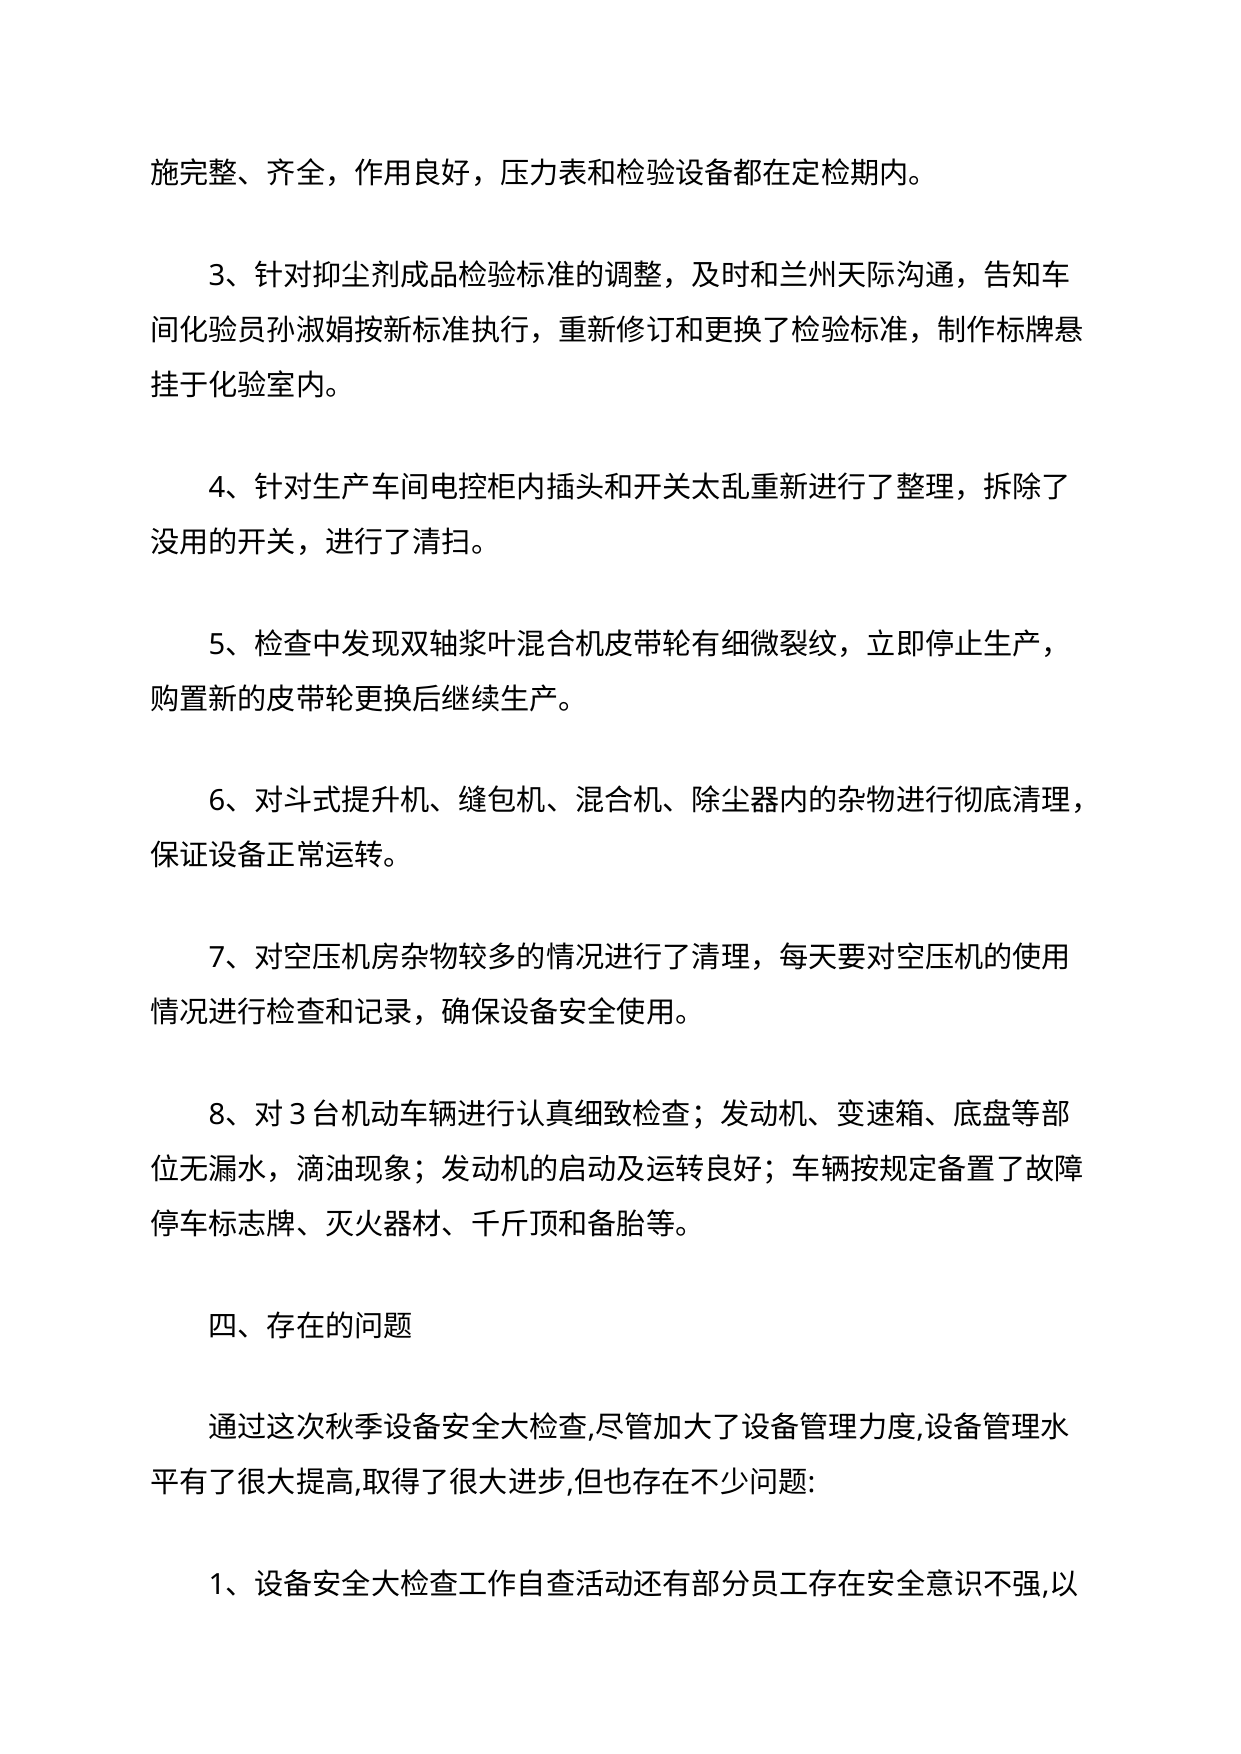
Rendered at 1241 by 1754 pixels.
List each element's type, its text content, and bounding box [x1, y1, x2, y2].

text 6、对斗式提升机、缝包机、混合机、除尘器内的杂物进行彻底清理，保证设备正常运转。 [150, 777, 1090, 874]
text 7、对空压机房杂物较多的情况进行了清理，每天要对空压机的使用情况进行检查和记录，确保设备安全使用。 [150, 934, 1090, 1031]
text 通过这次秋季设备安全大检查,尽管加大了设备管理力度,设备管理水平有了很大提高,取得了很大进步,但也存在不少问题: [150, 1404, 1090, 1501]
text 5、检查中发现双轴浆叶混合机皮带轮有细微裂纹，立即停止生产，购置新的皮带轮更换后继续生产。 [150, 620, 1090, 717]
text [150, 150, 1090, 192]
text 4、针对生产车间电控柜内插头和开关太乱重新进行了整理，拆除了没用的开关，进行了清扫。 [150, 463, 1090, 561]
text 3、针对抑尘剂成品检验标准的调整，及时和兰州天际沟通，告知车间化验员孙淑娟按新标准执行，重新修订和更换了检验标准，制作标牌悬挂于化验室内。 [150, 252, 1090, 404]
text 四、存在的问题 [150, 1302, 1090, 1344]
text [150, 1561, 1090, 1603]
text 8、对3台机动车辆进行认真细致检查；发动机、变速箱、底盘等部位无漏水，滴油现象；发动机的启动及运转良好；车辆按规定备置了故障停车标志牌、灭火器材、千斤顶和备胎等。 [150, 1091, 1090, 1243]
